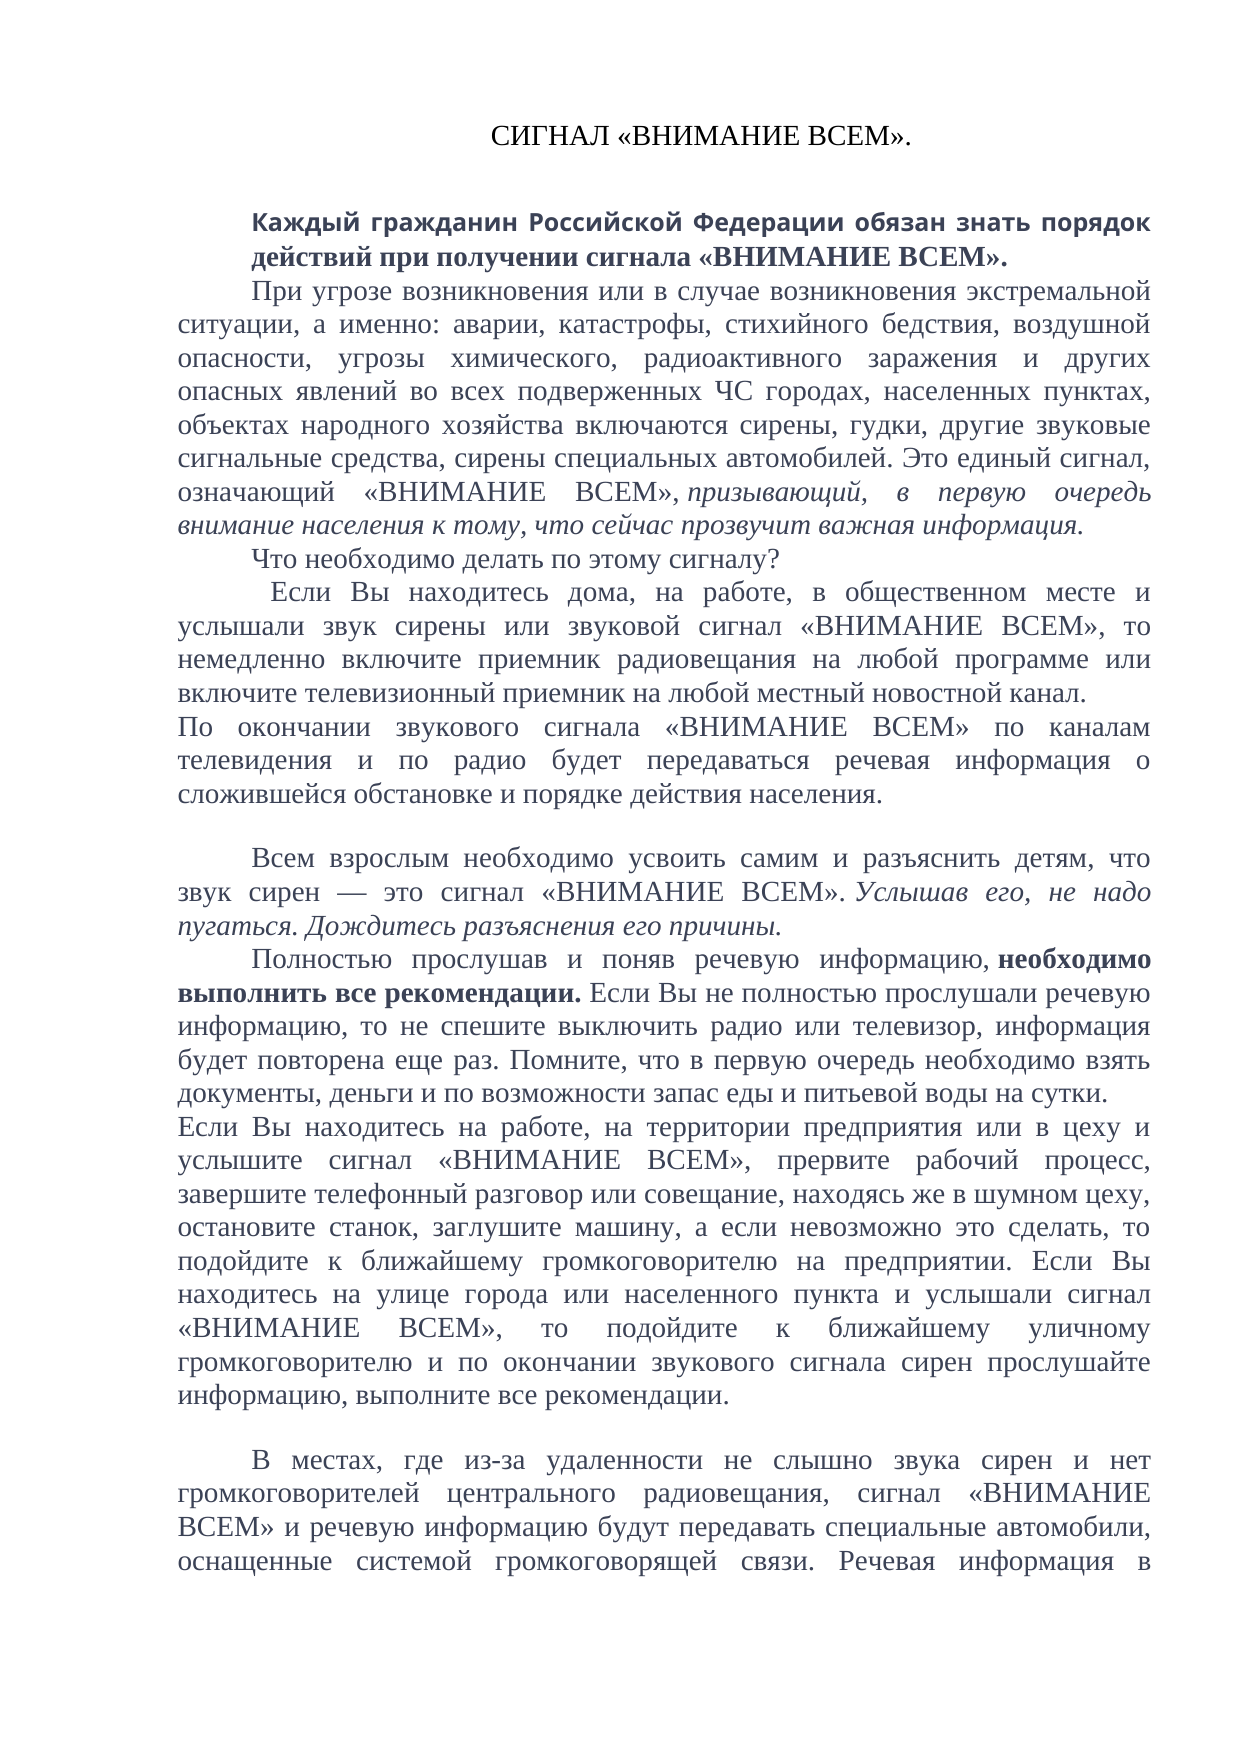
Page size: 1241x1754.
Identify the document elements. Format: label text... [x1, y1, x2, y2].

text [177, 1442, 1152, 1576]
text СИГНАЛ «ВНИМАНИЕ ВСЕМ». [177, 118, 1152, 152]
text Каждый гражданин Российской Федерации обязан знать порядок действий при получении сигнала «ВНИМАНИЕ ВСЕМ». [251, 171, 1152, 273]
text Если Вы находитесь дома, на работе, в общественном месте и услышали звук сирены или звуковой сигнал «ВНИМАНИЕ ВСЕМ», то немедленно включите приемник радиовещания на любой программе или включите телевизионный приемник на любой местный новостной канал. [177, 574, 1152, 709]
text Если Вы находитесь на работе, на территории предприятия или в цеху и услышите сигнал «ВНИМАНИЕ ВСЕМ», прервите рабочий процесс, завершите телефонный разговор или совещание, находясь же в шумном цеху, остановите станок, заглушите машину, а если невозможно это сделать, то подойдите к ближайшему громкоговорителю на предприятии. Если Вы находитесь на улице города или населенного пункта и услышали сигнал «ВНИМАНИЕ ВСЕМ», то подойдите к ближайшему уличному громкоговорителю и по окончании звукового сигнала сирен прослушайте информацию, выполните все рекомендации. [177, 1109, 1152, 1411]
text Всем взрослым необходимо усвоить самим и разъяснить детям, что звук сирен — это сигнал «ВНИМАНИЕ ВСЕМ». Услышав его, не надо пугаться. Дождитесь разъяснения его причины. [177, 841, 1152, 941]
text По окончании звукового сигнала «ВНИМАНИЕ ВСЕМ» по каналам телевидения и по радио будет передаваться речевая информация о сложившейся обстановке и порядке действия населения. [177, 709, 1152, 809]
text Полностью прослушав и поняв речевую информацию, необходимо выполнить все рекомендации. Если Вы не полностью прослушали речевую информацию, то не спешите выключить радио или телевизор, информация будет повторена еще раз. Помните, что в первую очередь необходимо взять документы, деньги и по возможности запас еды и питьевой воды на сутки. [177, 941, 1152, 1109]
text Что необходимо делать по этому сигналу? [177, 541, 1152, 574]
text При угрозе возникновения или в случае возникновения экстремальной ситуации, а именно: аварии, катастрофы, стихийного бедствия, воздушной опасности, угрозы химического, радиоактивного заражения и других опасных явлений во всех подверженных ЧС городах, населенных пунктах, объектах народного хозяйства включаются сирены, гудки, другие звуковые сигнальные средства, сирены специальных автомобилей. Это единый сигнал, означающий «ВНИМАНИЕ ВСЕМ», призывающий, в первую очередь внимание населения к тому, что сейчас прозвучит важная информация. [177, 273, 1152, 541]
